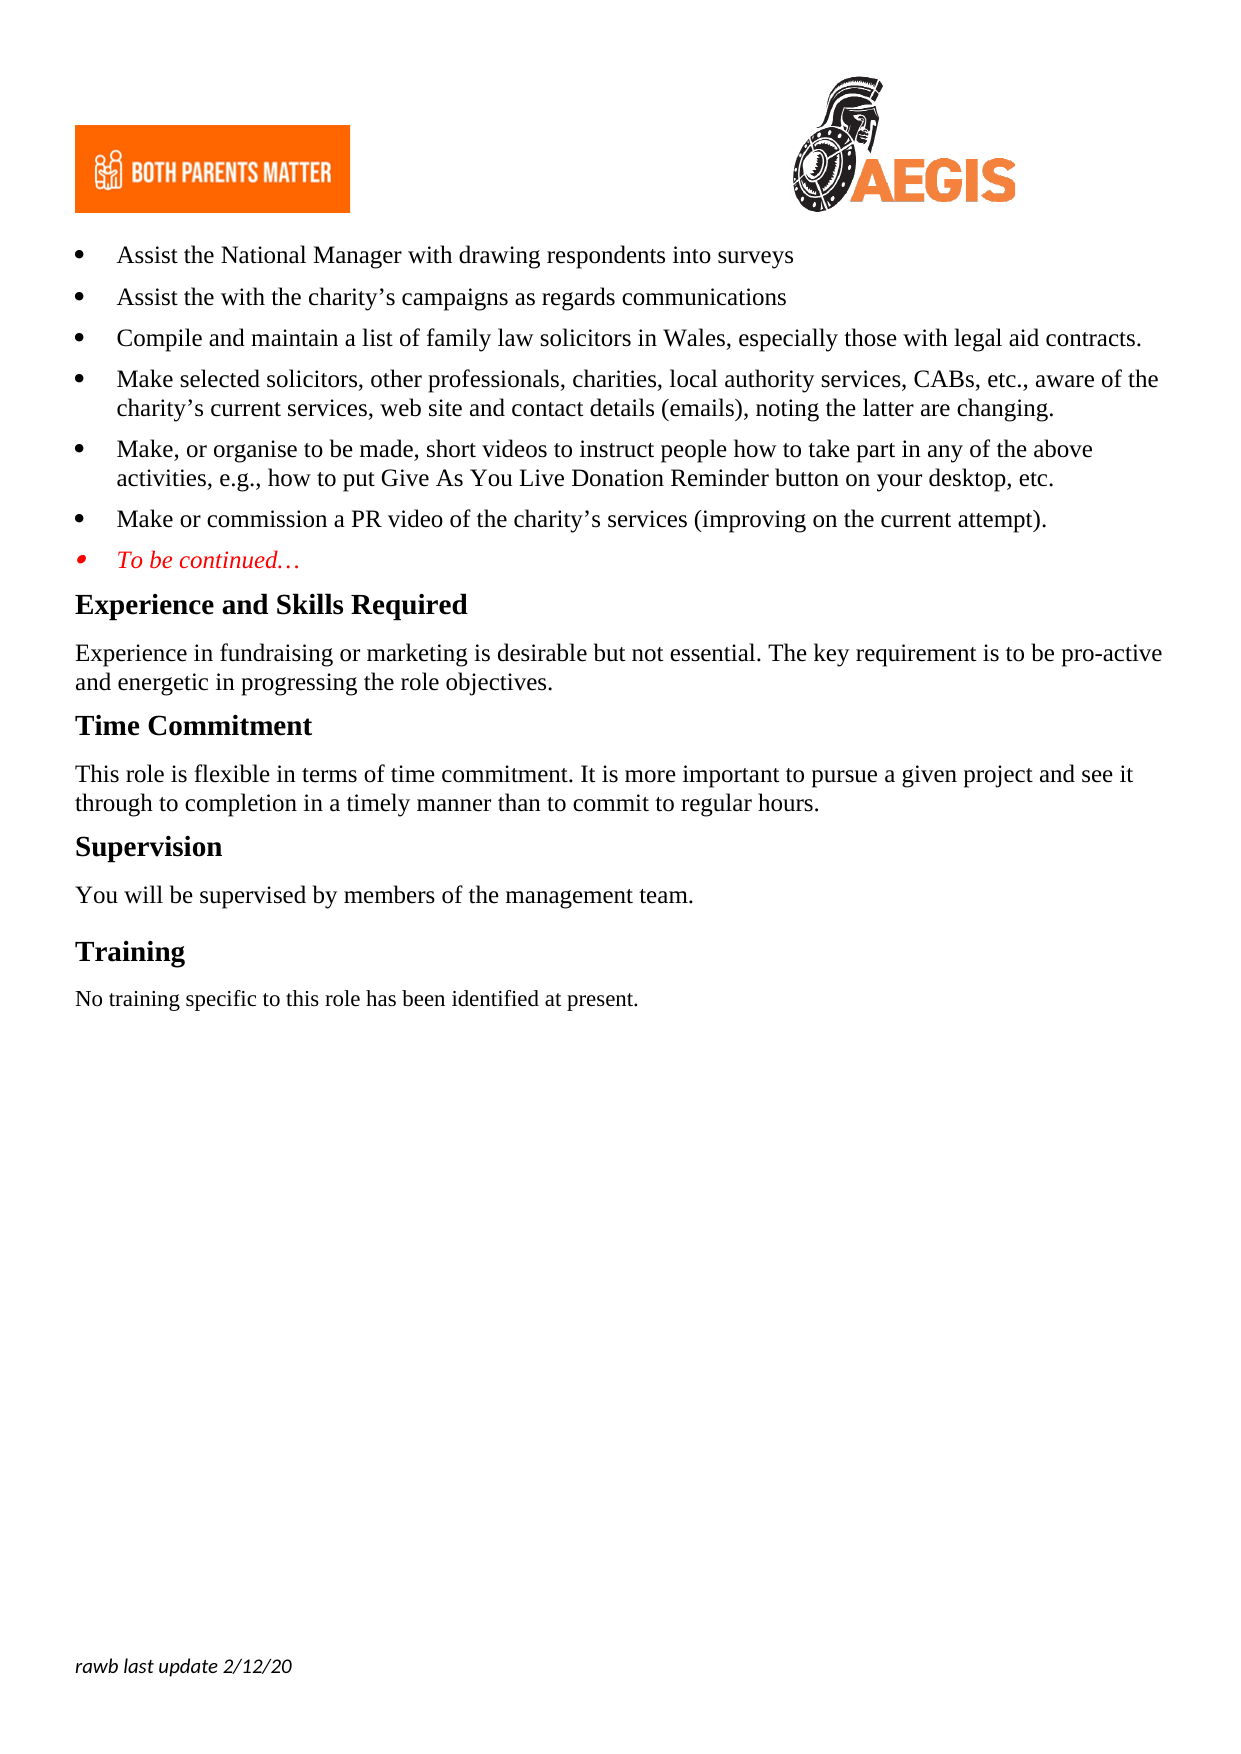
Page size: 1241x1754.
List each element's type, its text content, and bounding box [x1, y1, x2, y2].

list Make, or organise to be made, short videos to instruct people how to take part in any of the above activities, e.g., how to put Give As You Live Donation Reminder button on your desktop, etc. [75, 434, 1165, 492]
list To be continued… [75, 546, 1165, 574]
subtitle Supervision [75, 829, 1165, 862]
subtitle Experience and Skills Required [75, 587, 1165, 620]
list Compile and maintain a list of family law solicitors in Wales, especially those with legal aid contracts. [75, 323, 1165, 352]
list Assist the National Manager with drawing respondents into surveys [75, 241, 1165, 269]
subtitle Time Commitment [75, 708, 1165, 741]
subtitle Training [75, 934, 1165, 967]
list Make selected solicitors, other professionals, charities, local authority services, CABs, etc., aware of the charity’s current services, web site and contact details (emails), noting the latter are changing. [75, 364, 1165, 422]
list Assist the with the charity’s campaigns as regards communications [75, 282, 1165, 311]
text You will be supervised by members of the management team. [75, 880, 1165, 909]
picture [791, 75, 1016, 213]
picture [75, 125, 350, 213]
text This role is flexible in terms of time commitment. It is more important to pursue a given project and see it through to completion in a timely manner than to commit to regular hours. [75, 759, 1165, 816]
list Make or commission a PR video of the charity’s services (improving on the current attempt). [75, 504, 1165, 533]
text Experience in fundraising or marketing is desirable but not essential. The key requirement is to be pro-active and energetic in progressing the role objectives. [75, 638, 1165, 695]
text No training specific to this role has been identified at present. [75, 985, 1165, 1011]
